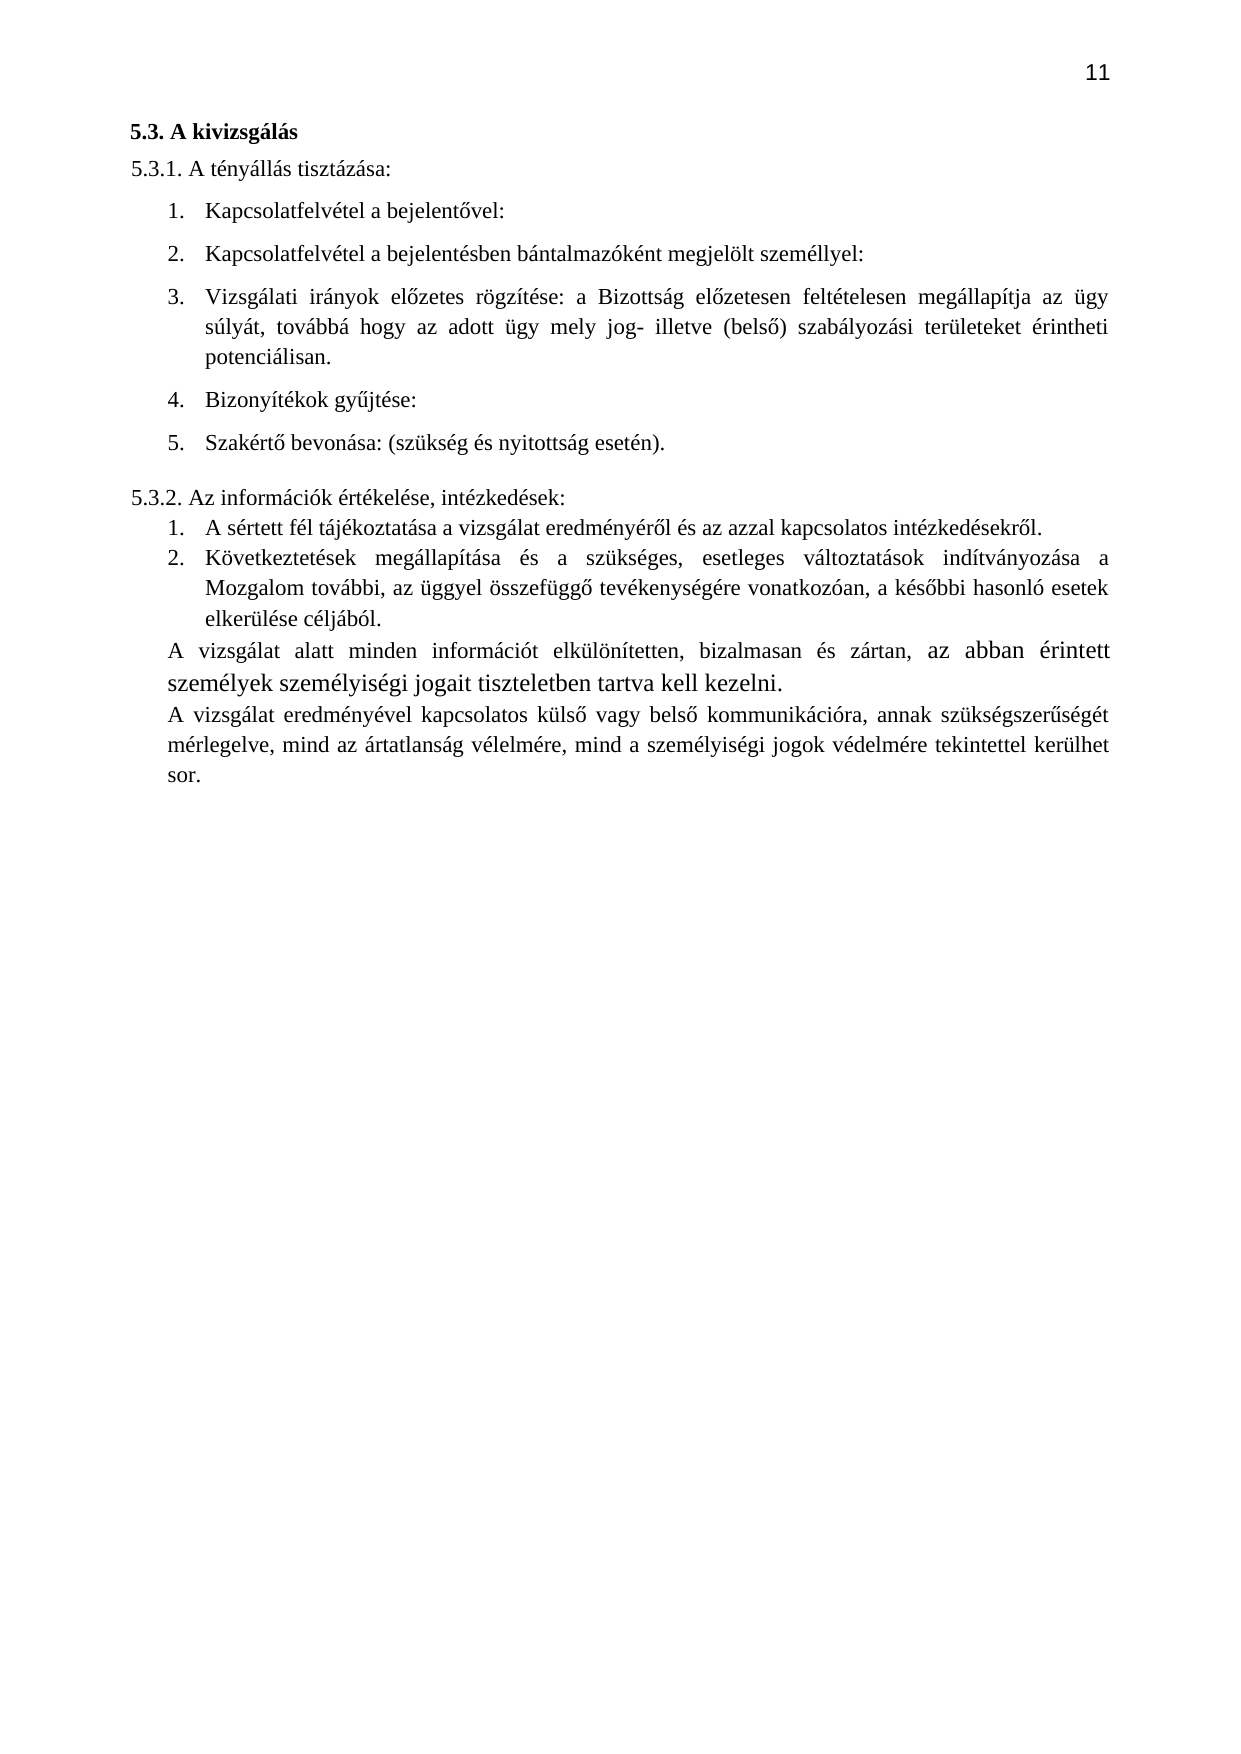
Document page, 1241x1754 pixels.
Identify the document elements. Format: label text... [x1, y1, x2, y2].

subtitle 5.3.1. A tényállás tisztázása: [128, 154, 1110, 181]
list Kapcsolatfelvétel a bejelentővel: [167, 197, 1110, 224]
list Kapcsolatfelvétel a bejelentésben bántalmazóként megjelölt személlyel: [167, 240, 1110, 266]
list A sértett fél tájékoztatása a vizsgálat eredményéről és az azzal kapcsolatos intézkedésekről. [167, 514, 1110, 540]
list Bizonyítékok gyűjtése: [167, 386, 1110, 412]
list Következtetések megállapítása és a szükséges, esetleges változtatások indítványozása a Mozgalom további, az üggyel összefüggő tevékenységére vonatkozóan, a későbbi hasonló esetek elkerülése céljából. [167, 544, 1110, 631]
subtitle 5.3.2. Az információk értékelése, intézkedések: [128, 484, 1110, 510]
list Szakértő bevonása: (szükség és nyitottság esetén). [167, 428, 1110, 455]
text A vizsgálat alatt minden információt elkülönítetten, bizalmasan és zártan, az abban érintett személyek személyiségi jogait tiszteletben tartva kell kezelni. [167, 635, 1110, 697]
subtitle 5.3. A kivizsgálás [130, 118, 1110, 144]
text A vizsgálat eredményével kapcsolatos külső vagy belső kommunikációra, annak szükségszerűségét mérlegelve, mind az ártatlanság vélelmére, mind a személyiségi jogok védelmére tekintettel kerülhet sor. [167, 701, 1110, 788]
list Vizsgálati irányok előzetes rögzítése: a Bizottság előzetesen feltételesen megállapítja az ügy súlyát, továbbá hogy az adott ügy mely jog- illetve (belső) szabályozási területeket érintheti potenciálisan. [167, 283, 1110, 369]
